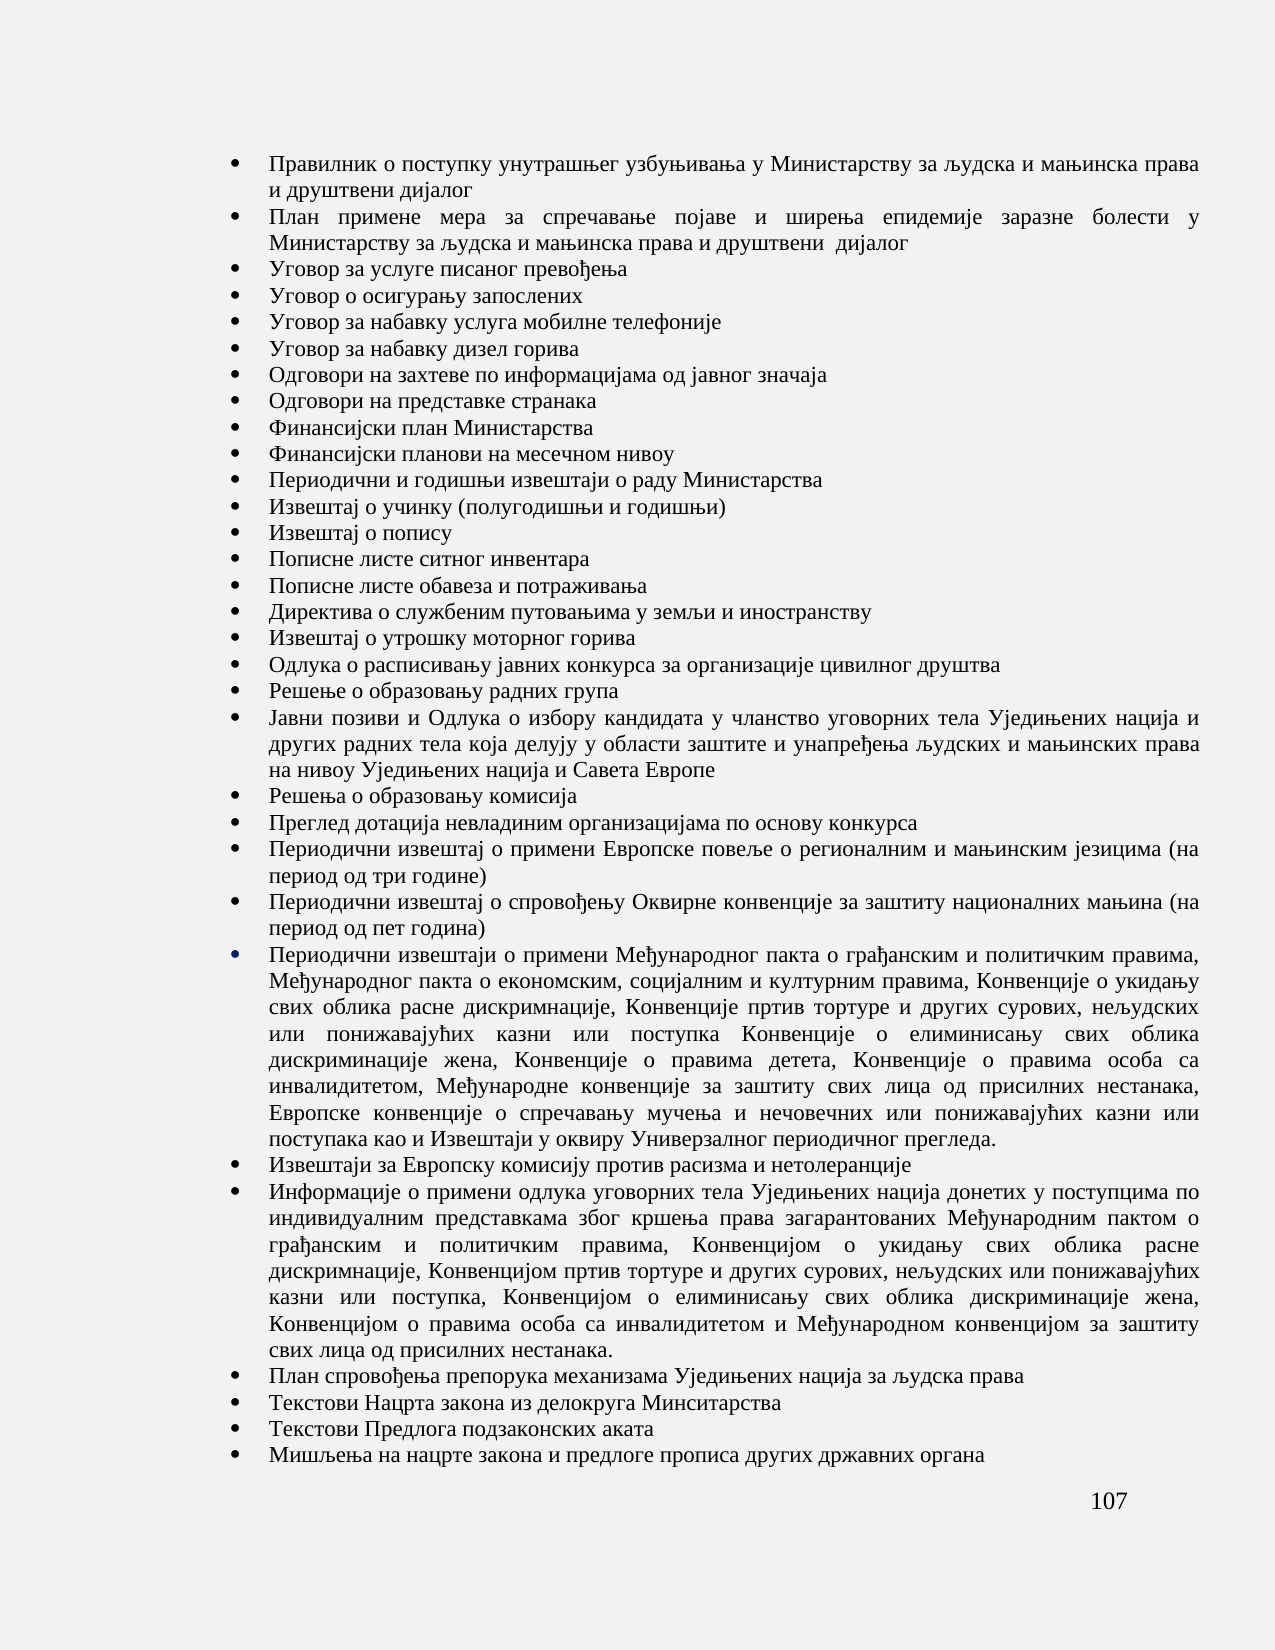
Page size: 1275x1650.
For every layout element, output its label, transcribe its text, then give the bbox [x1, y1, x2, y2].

list Одлука о расписивању јавних конкурса за организације цивилног друштва [231, 651, 1201, 677]
list Текстови Нацрта закона из делокруга Минситарства [231, 1389, 1201, 1415]
list Периодични извештај о примени Европске повеље о регионалним и мањинским језицима (на период од три године) [231, 835, 1201, 888]
list Периодични извештај о спровођењу Оквирне конвенције за заштиту националних мањина (на период од пет година) [231, 888, 1201, 941]
list Финансијски планови на месечном нивоу [231, 440, 1201, 466]
list Пописне листе обавеза и потраживања [231, 572, 1201, 598]
list Решење о образовању радних група [231, 677, 1201, 703]
list Периодични и годишњи извештаји о раду Министарства [231, 466, 1201, 493]
list Информације о примени одлука уговорних тела Уједињених нација донетих у поступцима по индивидуалним представкама због кршења права загарантованих Међународним пактом о грађанским и политичким правима, Конвенцијом о укидању свих облика расне дискримнације, Конвенцијом пртив тортуре и других сурових, нељудских или понижавајућих казни или поступка, Конвенцијом о елиминисању свих облика дискриминације жена, Конвенцијом о правима особа са инвалидитетом и Међународном конвенцијом за заштиту свих лица од присилних нестанака. [231, 1178, 1201, 1362]
list Извештај о утрошку моторног горива [231, 624, 1201, 651]
list Извештај о попису [231, 519, 1201, 545]
list Директива о службеним путовањима у земљи и иностранству [231, 598, 1201, 624]
list План примене мера за спречавање појаве и ширења епидемије заразне болести у Министарству за људска и мањинска права и друштвени дијалог [231, 203, 1201, 256]
list Уговор о осигурању запослених [231, 282, 1201, 308]
list Уговор за набавку дизел горива [231, 334, 1201, 361]
list План спровођења препорука механизама Уједињених нација за људска права [231, 1362, 1201, 1389]
list Пописне листе ситног инвентара [231, 545, 1201, 572]
list Извештаји за Европску комисију против расизма и нетолеранције [231, 1152, 1201, 1178]
list Уговор за услуге писаног превођења [231, 256, 1201, 282]
list Текстови Предлога подзаконских аката [231, 1415, 1201, 1441]
list Уговор за набавку услуга мобилне телефоније [231, 308, 1201, 334]
list Јавни позиви и Одлука о избору кандидата у чланство уговорних тела Уједињених нација и других радних тела која делују у области заштите и унапређења људских и мањинских права на нивоу Уједињених нација и Савета Европе [231, 703, 1201, 783]
list Мишљења на нацрте закона и предлоге прописа других државних органа [231, 1441, 1201, 1468]
list Правилник о поступку унутрашњег узбуњивања у Министарству за људска и мањинска права и друштвени дијалог [231, 150, 1201, 203]
list Одговори на представке странака [231, 387, 1201, 414]
list Извештај о учинку (полугодишњи и годишњи) [231, 493, 1201, 519]
list Финансијски план Министарства [231, 414, 1201, 440]
list Одговори на захтеве по информацијама од јавног значаја [231, 361, 1201, 387]
list Решења о образовању комисија [231, 783, 1201, 809]
list Периодични извештаји о примени Међународног пакта о грађанским и политичким правима, Међународног пакта о економским, социјалним и културним правима, Конвенције о укидању свих облика расне дискримнације, Конвенције пртив тортуре и других сурових, нељудских или понижавајућих казни или поступка Конвенције о елиминисању свих облика дискриминације жена, Конвенције о правима детета, Конвенције о правима особа са инвалидитетом, Међународне конвенције за заштиту свих лица од присилних нестанака, Европскe конвенцијe о спречавању мучења и нечовечних или понижавајућих казни или поступака као и Извештаји у оквиру Универзалног периодичног прегледа. [231, 941, 1201, 1152]
list Преглед дотација невладиним организацијама по основу конкурса [231, 809, 1201, 835]
